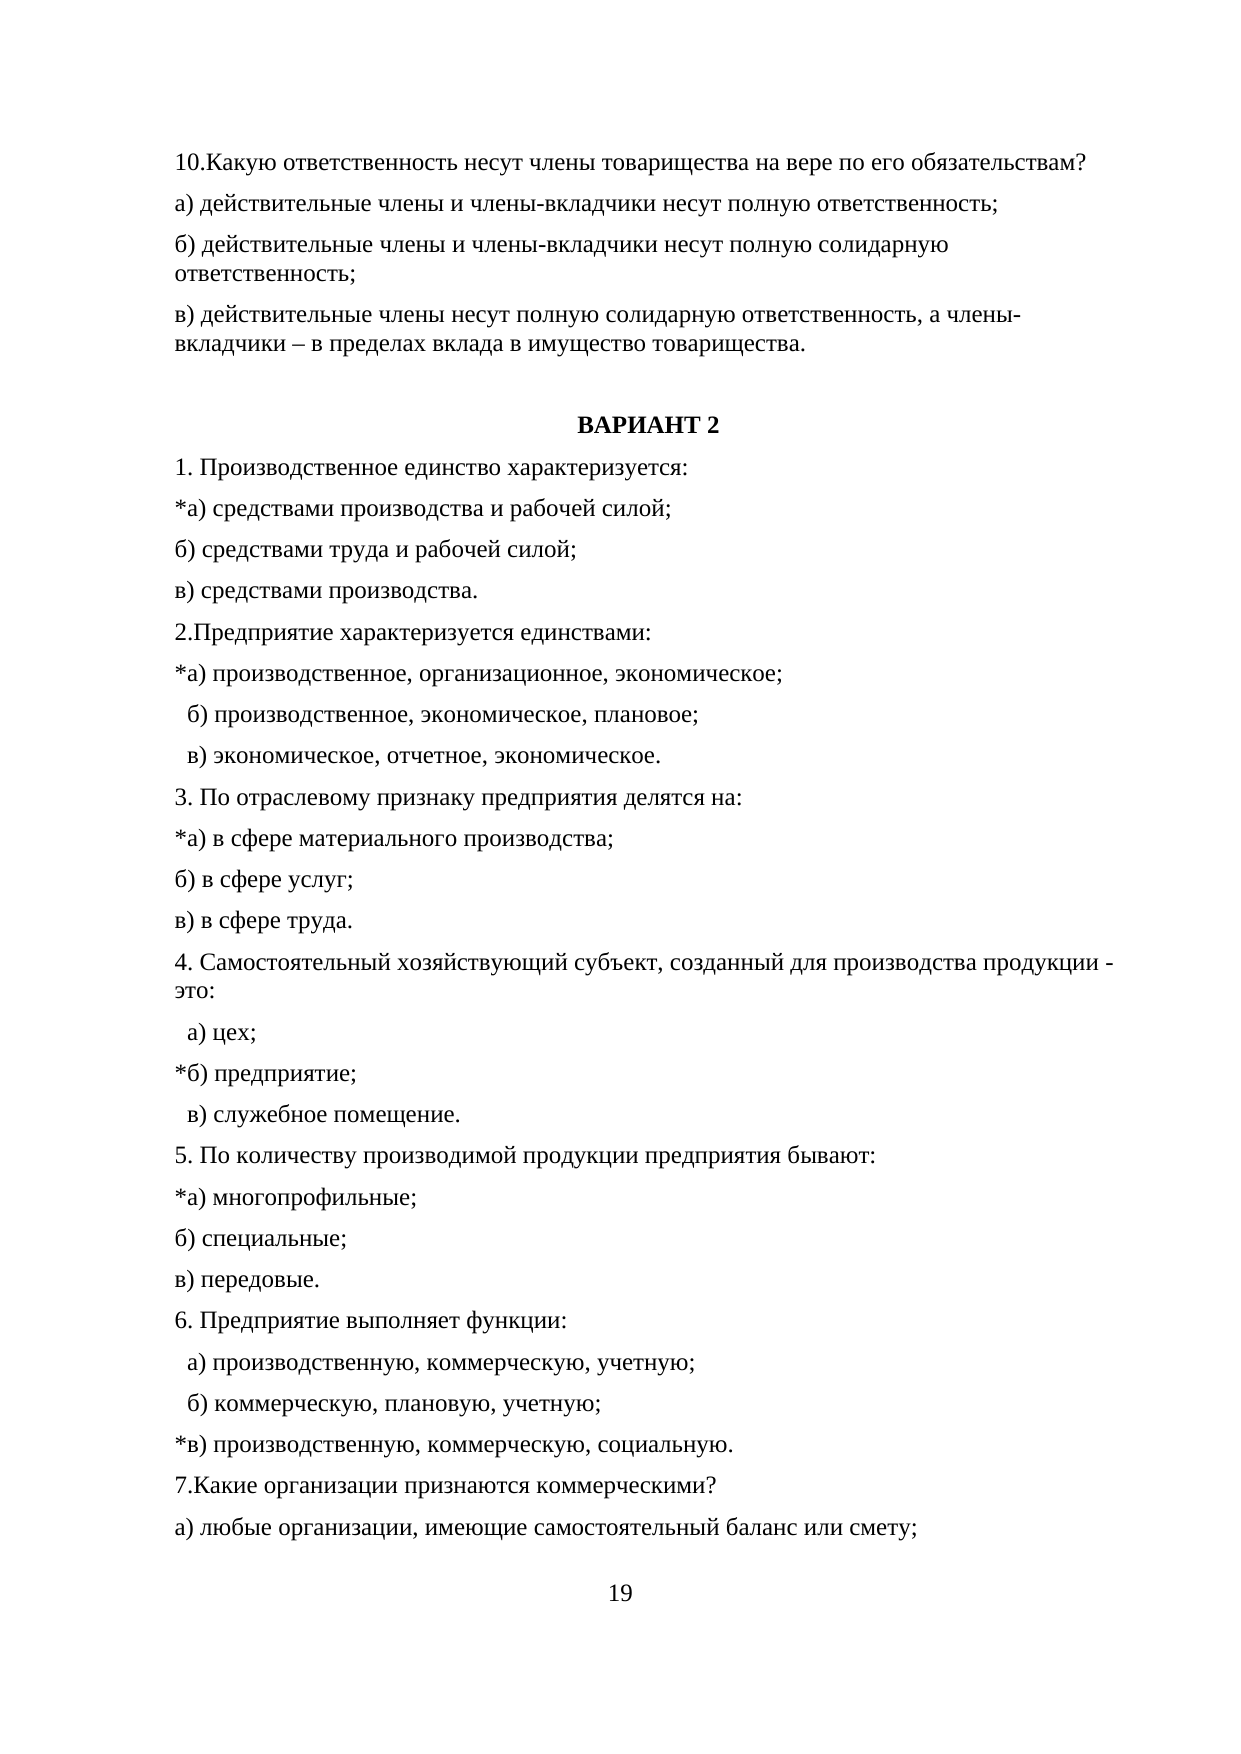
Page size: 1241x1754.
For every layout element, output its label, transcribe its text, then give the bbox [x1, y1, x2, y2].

text в) в сфере труда. [174, 906, 1122, 934]
text а) любые организации, имеющие самостоятельный баланс или смету; [174, 1512, 1122, 1541]
text б) специальные; [174, 1223, 1122, 1252]
text б) коммерческую, плановую, учетную; [174, 1388, 1122, 1417]
text 1. Производственное единство характеризуется: [174, 452, 1122, 481]
text а) действительные члены и члены-вкладчики несут полную ответственность; [174, 188, 1122, 217]
text а) производственную, коммерческую, учетную; [174, 1347, 1122, 1376]
text 4. Самостоятельный хозяйствующий субъект, созданный для производства продукции - это: [174, 947, 1122, 1004]
text б) в сфере услуг; [174, 864, 1122, 893]
text 6. Предприятие выполняет функции: [174, 1306, 1122, 1334]
text б) действительные члены и члены-вкладчики несут полную солидарную ответственность; [174, 229, 1122, 287]
text *б) предприятие; [174, 1058, 1122, 1087]
text ВАРИАНТ 2 [174, 411, 1122, 439]
text 5. По количеству производимой продукции предприятия бывают: [174, 1141, 1122, 1169]
text в) служебное помещение. [174, 1099, 1122, 1128]
text *а) производственное, организационное, экономическое; [174, 658, 1122, 687]
text в) передовые. [174, 1264, 1122, 1293]
text *в) производственную, коммерческую, социальную. [174, 1429, 1122, 1458]
text а) цех; [174, 1017, 1122, 1046]
text *а) в сфере материального производства; [174, 823, 1122, 852]
text 2.Предприятие характеризуется единствами: [174, 617, 1122, 646]
text в) средствами производства. [174, 576, 1122, 604]
text *а) средствами производства и рабочей силой; [174, 493, 1122, 522]
text в) экономическое, отчетное, экономическое. [174, 741, 1122, 769]
text 10.Какую ответственность несут члены товарищества на вере по его обязательствам? [174, 147, 1122, 176]
text 7.Какие организации признаются коммерческими? [174, 1471, 1122, 1499]
text б) производственное, экономическое, плановое; [174, 699, 1122, 728]
text *а) многопрофильные; [174, 1182, 1122, 1211]
text в) действительные члены несут полную солидарную ответственность, а члены-вкладчики – в пределах вклада в имущество товарищества. [174, 299, 1122, 357]
text б) средствами труда и рабочей силой; [174, 534, 1122, 563]
text 3. По отраслевому признаку предприятия делятся на: [174, 782, 1122, 811]
